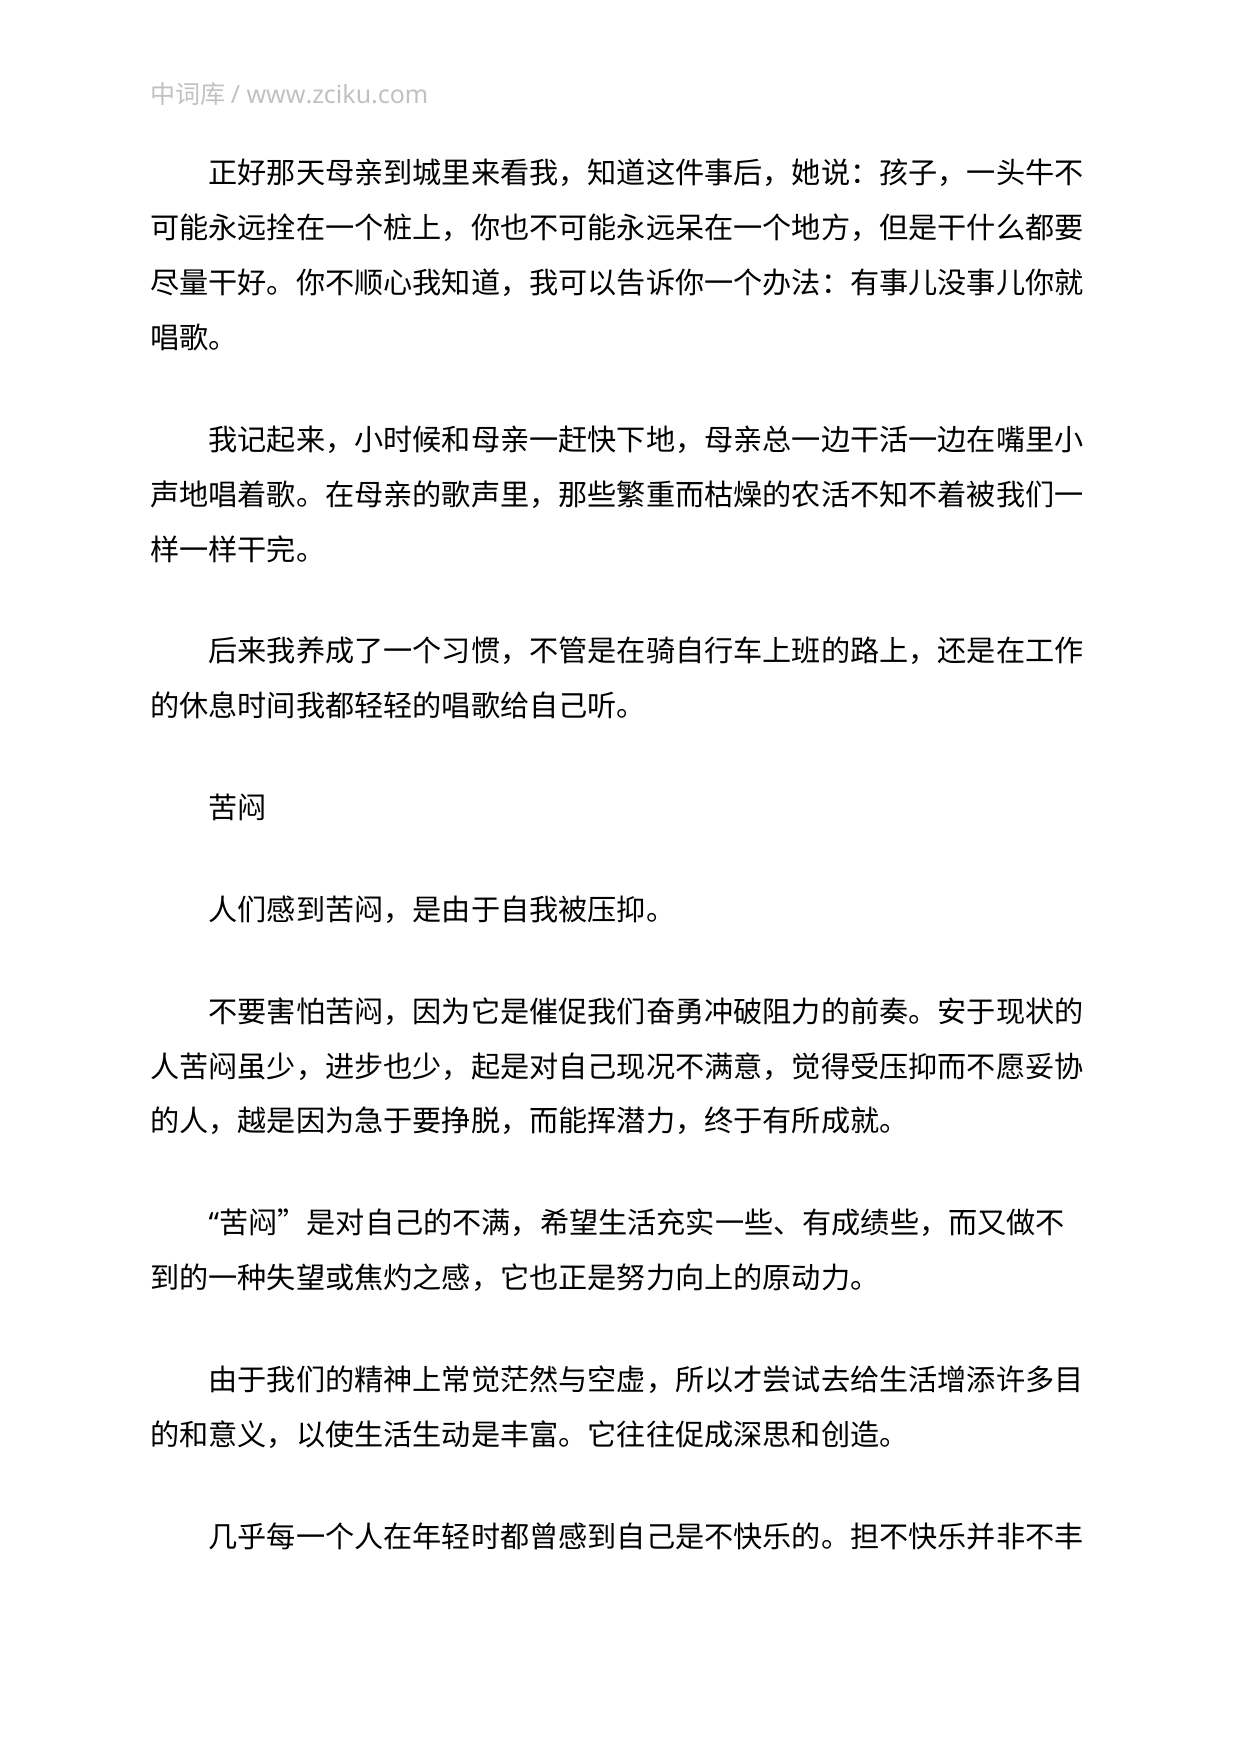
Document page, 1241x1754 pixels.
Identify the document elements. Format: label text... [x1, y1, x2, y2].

text “苦闷”是对自己的不满，希望生活充实一些、有成绩些，而又做不到的一种失望或焦灼之感，它也正是努力向上的原动力。 [150, 1200, 1090, 1297]
text 不要害怕苦闷，因为它是催促我们奋勇冲破阻力的前奏。安于现状的人苦闷虽少，进步也少，起是对自己现况不满意，觉得受压抑而不愿妥协的人，越是因为急于要挣脱，而能挥潜力，终于有所成就。 [150, 988, 1090, 1140]
text 后来我养成了一个习惯，不管是在骑自行车上班的路上，还是在工作的休息时间我都轻轻的唱歌给自己听。 [150, 628, 1090, 725]
text 由于我们的精神上常觉茫然与空虚，所以才尝试去给生活增添许多目的和意义，以使生活生动是丰富。它往往促成深思和创造。 [150, 1357, 1090, 1454]
text 苦闷 [150, 785, 1090, 827]
text 我记起来，小时候和母亲一赶快下地，母亲总一边干活一边在嘴里小声地唱着歌。在母亲的歌声里，那些繁重而枯燥的农活不知不着被我们一样一样干完。 [150, 416, 1090, 568]
text 正好那天母亲到城里来看我，知道这件事后，她说：孩子，一头牛不可能永远拴在一个桩上，你也不可能永远呆在一个地方，但是干什么都要尽量干好。你不顺心我知道，我可以告诉你一个办法：有事儿没事儿你就唱歌。 [150, 150, 1090, 357]
text 人们感到苦闷，是由于自我被压抑。 [150, 886, 1090, 929]
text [150, 1513, 1090, 1556]
